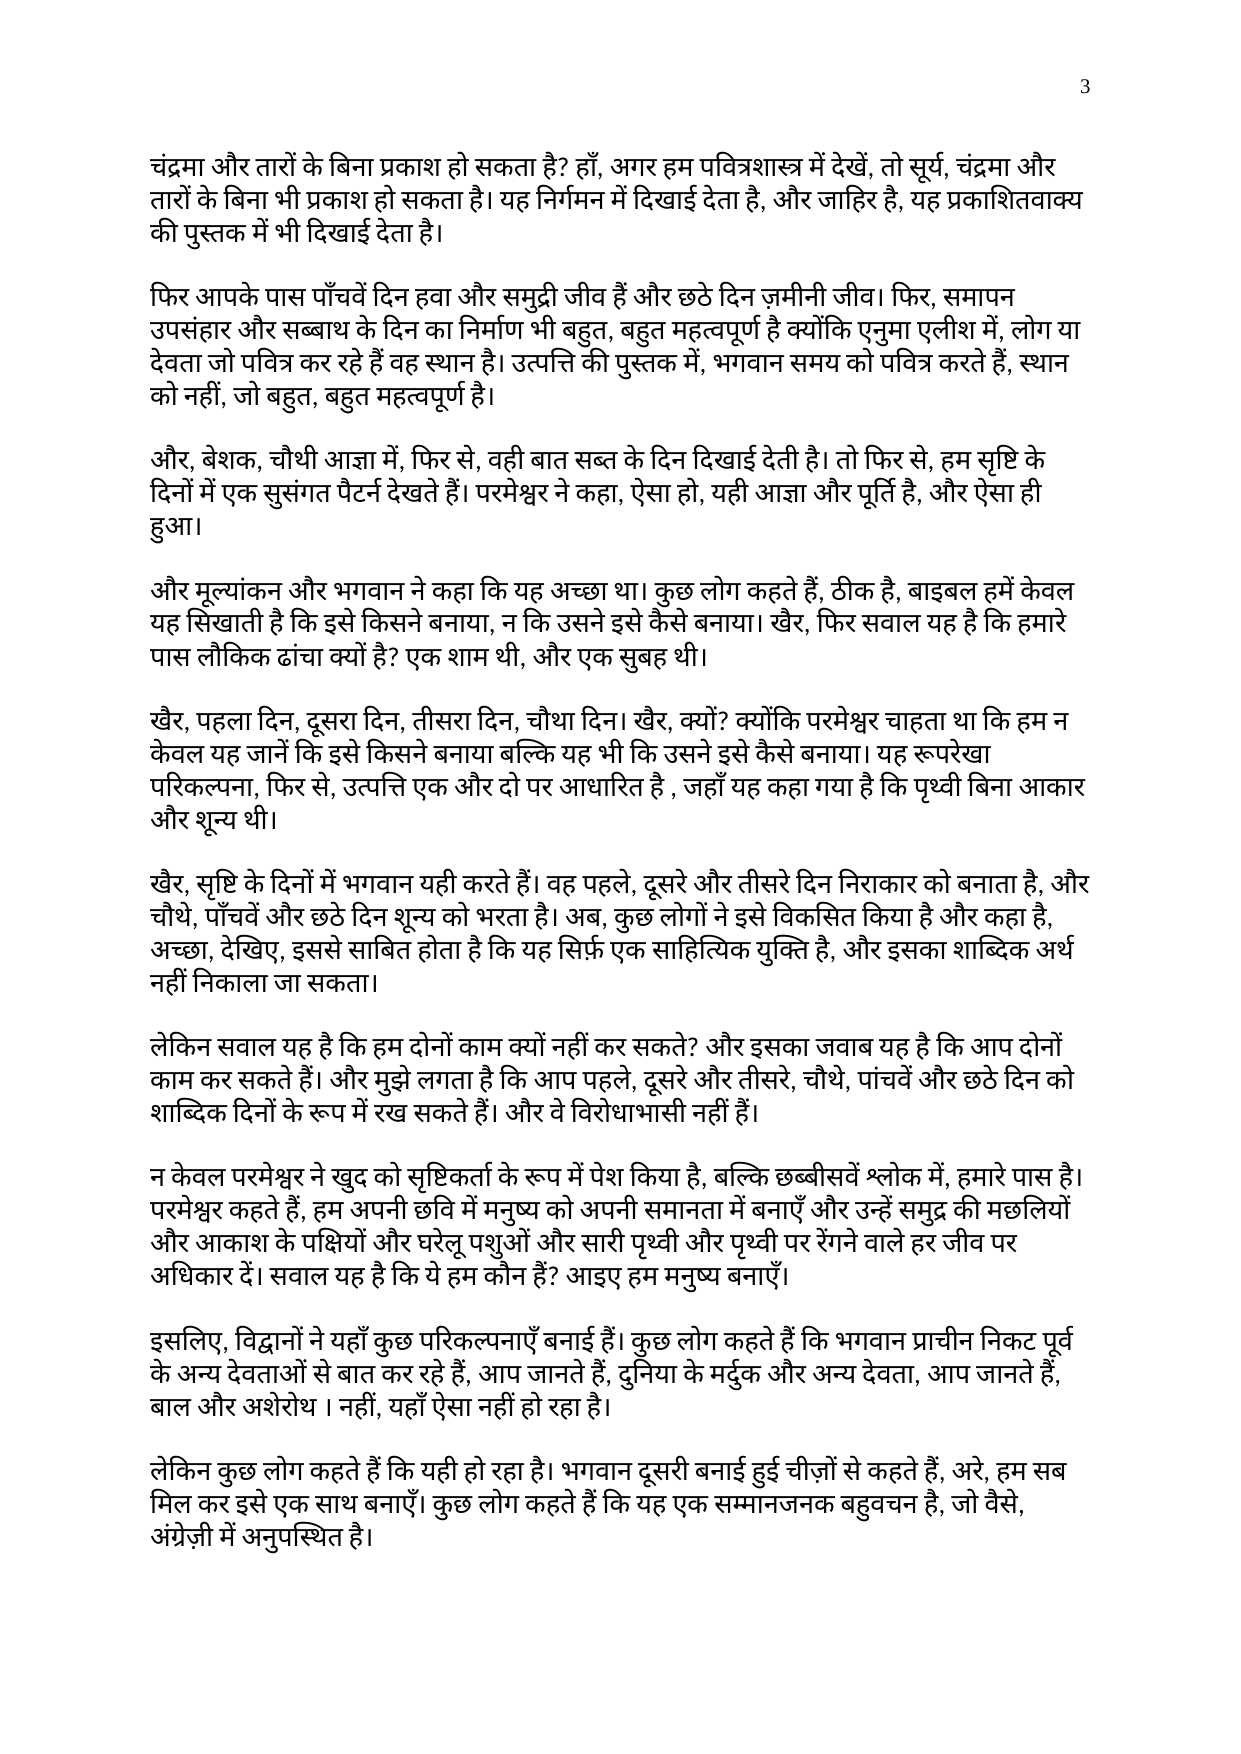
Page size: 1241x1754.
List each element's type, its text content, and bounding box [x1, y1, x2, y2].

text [150, 150, 1090, 249]
text खैर, सृष्टि के दिनों में भगवान यही करते हैं। वह पहले, दूसरे और तीसरे दिन निराकार को बनाता है, और चौथे, पाँचवें और छठे दिन शून्य को भरता है। अब, कुछ लोगों ने इसे विकसित किया है और कहा है, अच्छा, देखिए, इससे साबित होता है कि यह सिर्फ़ एक साहित्यिक युक्ति है, और इसका शाब्दिक अर्थ नहीं निकाला जा सकता। [150, 867, 1090, 999]
text लेकिन सवाल यह है कि हम दोनों काम क्यों नहीं कर सकते? और इसका जवाब यह है कि आप दोनों काम कर सकते हैं। और मुझे लगता है कि आप पहले, दूसरे और तीसरे, चौथे, पांचवें और छठे दिन को शाब्दिक दिनों के रूप में रख सकते हैं। और वे विरोधाभासी नहीं हैं। [150, 1030, 1090, 1129]
text और मूल्यांकन और भगवान ने कहा कि यह अच्छा था। कुछ लोग कहते हैं, ठीक है, बाइबल हमें केवल यह सिखाती है कि इसे किसने बनाया, न कि उसने इसे कैसे बनाया। खैर, फिर सवाल यह है कि हमारे पास लौकिक ढांचा क्यों है? एक शाम थी, और एक सुबह थी। [150, 574, 1090, 673]
text न केवल परमेश्वर ने खुद को सृष्टिकर्ता के रूप में पेश किया है, बल्कि छब्बीसवें श्लोक में, हमारे पास है। परमेश्वर कहते हैं, हम अपनी छवि में मनुष्य को अपनी समानता में बनाएँ और उन्हें समुद्र की मछलियों और आकाश के पक्षियों और घरेलू पशुओं और सारी पृथ्वी और पृथ्वी पर रेंगने वाले हर जीव पर अधिकार दें। सवाल यह है कि ये हम कौन हैं? आइए हम मनुष्य बनाएँ। [150, 1161, 1090, 1293]
text खैर, पहला दिन, दूसरा दिन, तीसरा दिन, चौथा दिन। खैर, क्यों? क्योंकि परमेश्वर चाहता था कि हम न केवल यह जानें कि इसे किसने बनाया बल्कि यह भी कि उसने इसे कैसे बनाया। यह रूपरेखा परिकल्पना, फिर से, उत्पत्ति एक और दो पर आधारित है , जहाँ यह कहा गया है कि पृथ्वी बिना आकार और शून्य थी। [150, 704, 1090, 836]
text इसलिए, विद्वानों ने यहाँ कुछ परिकल्पनाएँ बनाई हैं। कुछ लोग कहते हैं कि भगवान प्राचीन निकट पूर्व के अन्य देवताओं से बात कर रहे हैं, आप जानते हैं, दुनिया के मर्दुक और अन्य देवता, आप जानते हैं, बाल और अशेरोथ । नहीं, यहाँ ऐसा नहीं हो रहा है। [150, 1324, 1090, 1423]
text फिर आपके पास पाँचवें दिन हवा और समुद्री जीव हैं और छठे दिन ज़मीनी जीव। फिर, समापन उपसंहार और सब्बाथ के दिन का निर्माण भी बहुत, बहुत महत्वपूर्ण है क्योंकि एनुमा एलीश में, लोग या देवता जो पवित्र कर रहे हैं वह स्थान है। उत्पत्ति की पुस्तक में, भगवान समय को पवित्र करते हैं, स्थान को नहीं, जो बहुत, बहुत महत्वपूर्ण है। [150, 280, 1090, 412]
text और, बेशक, चौथी आज्ञा में, फिर से, वही बात सब्त के दिन दिखाई देती है। तो फिर से, हम सृष्टि के दिनों में एक सुसंगत पैटर्न देखते हैं। परमेश्वर ने कहा, ऐसा हो, यही आज्ञा और पूर्ति है, और ऐसा ही हुआ। [150, 443, 1090, 542]
text लेकिन कुछ लोग कहते हैं कि यही हो रहा है। भगवान दूसरी बनाई हुई चीज़ों से कहते हैं, अरे, हम सब मिल कर इसे एक साथ बनाएँ। कुछ लोग कहते हैं कि यह एक सम्मानजनक बहुवचन है, जो वैसे, अंग्रेज़ी में अनुपस्थित है। [150, 1454, 1090, 1553]
